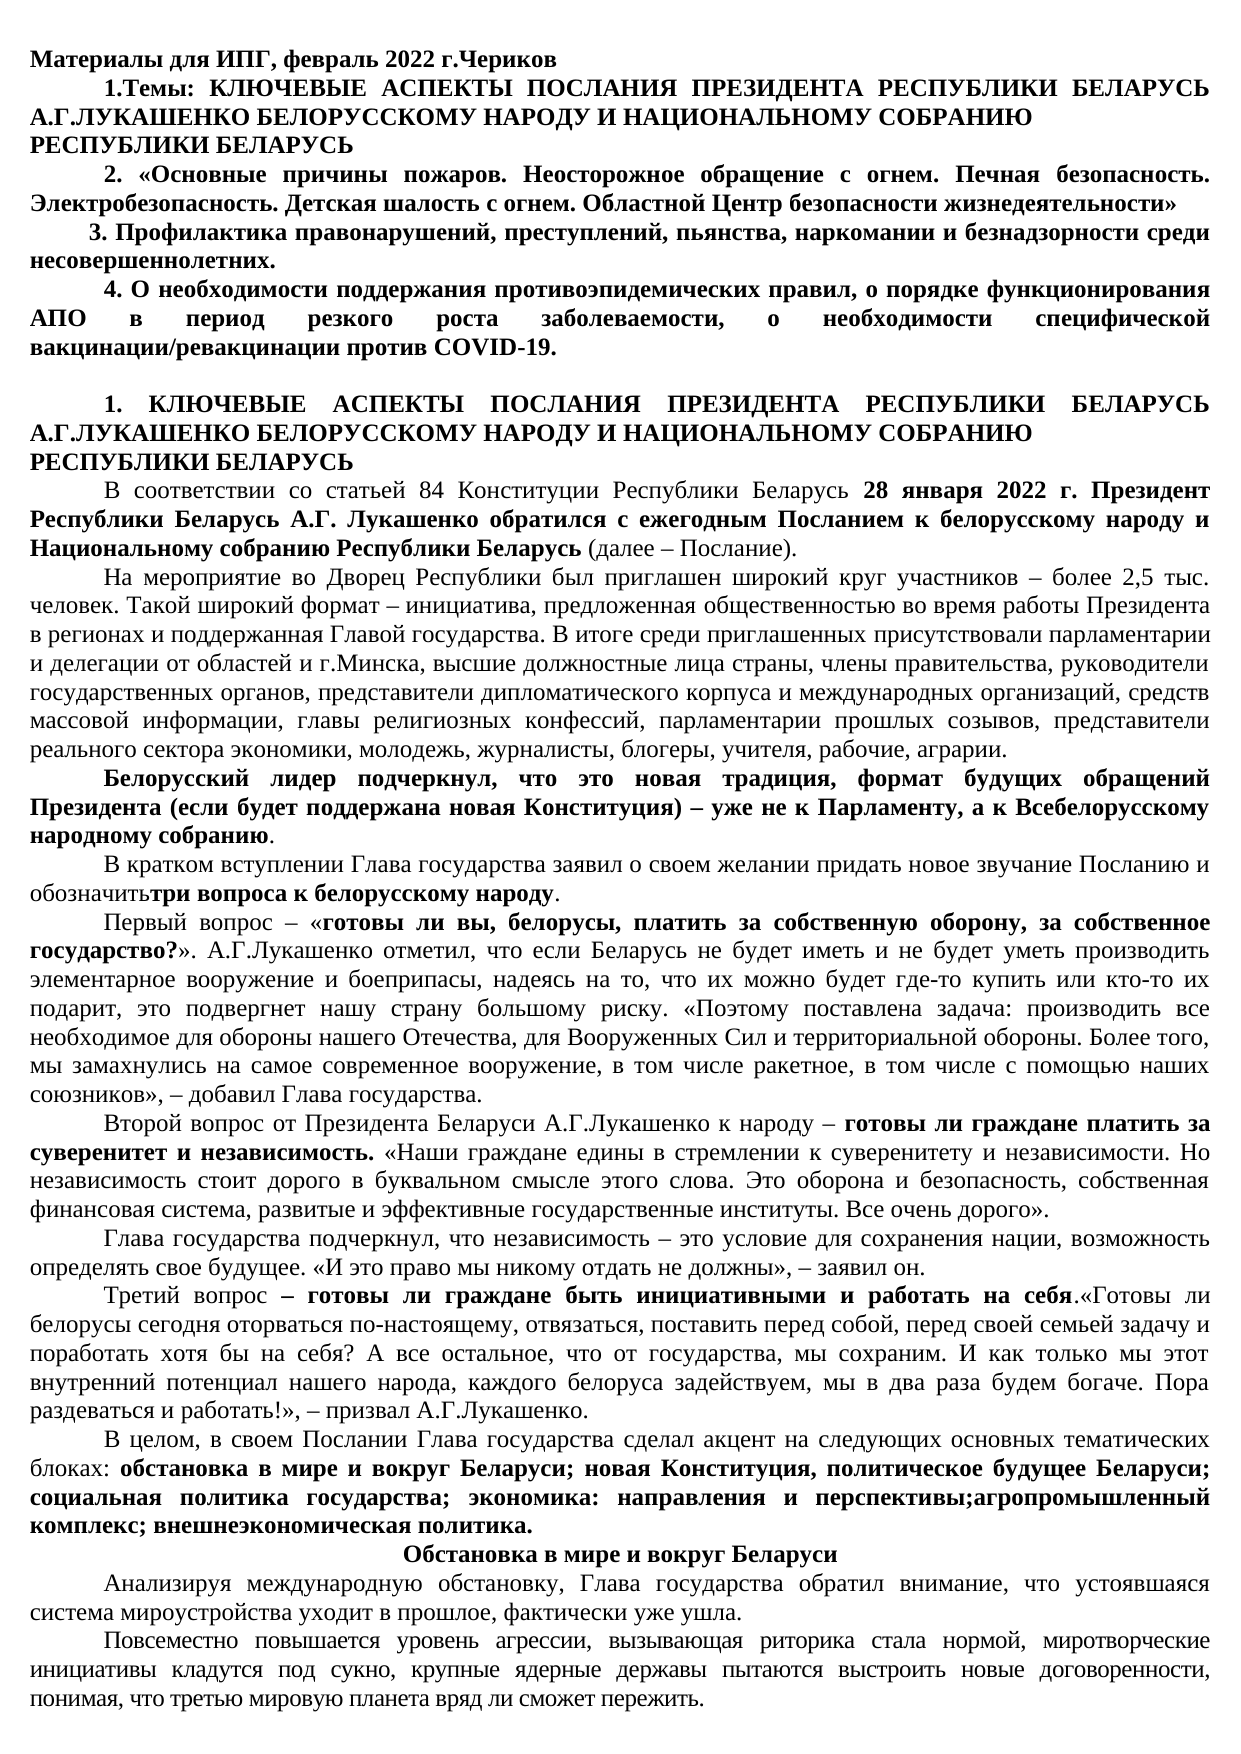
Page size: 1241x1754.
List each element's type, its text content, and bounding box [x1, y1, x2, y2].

text 3. Профилактика правонарушений, преступлений, пьянства, наркомании и безнадзорности среди несовершеннолетних. [29, 217, 1211, 274]
text 2. «Основные причины пожаров. Неосторожное обращение с огнем. Печная безопасность. Электробезопасность. Детская шалость с огнем. Областной Центр безопасности жизнедеятельности» [29, 159, 1211, 217]
text Первый вопрос – «готовы ли вы, белорусы, платить за собственную оборону, за собственное государство?». А.Г.Лукашенко отметил, что если Беларусь не будет иметь и не будет уметь производить элементарное вооружение и боеприпасы, надеясь на то, что их можно будет где-то купить или кто-то их подарит, это подвергнет нашу страну большому риску. «Поэтому поставлена задача: производить все необходимое для обороны нашего Отечества, для Вооруженных Сил и территориальной обороны. Более того, мы замахнулись на самое современное вооружение, в том числе ракетное, в том числе с помощью наших союзников», – добавил Глава государства. [29, 907, 1211, 1108]
text 1.Темы: КЛЮЧЕВЫЕ АСПЕКТЫ ПОСЛАНИЯ ПРЕЗИДЕНТА РЕСПУБЛИКИ БЕЛАРУСЬ А.Г.ЛУКАШЕНКО БЕЛОРУССКОМУ НАРОДУ И НАЦИОНАЛЬНОМУ СОБРАНИЮ [29, 73, 1211, 131]
text Третий вопрос – готовы ли граждане быть инициативными и работать на себя.«Готовы ли белорусы сегодня оторваться по-настоящему, отвязаться, поставить перед собой, перед своей семьей задачу и поработать хотя бы на себя? А все остальное, что от государства, мы сохраним. И как только мы этот внутренний потенциал нашего народа, каждого белоруса задействуем, мы в два раза будем богаче. Пора раздеваться и работать!», – призвал А.Г.Лукашенко. [29, 1281, 1211, 1424]
text Белорусский лидер подчеркнул, что это новая традиция, формат будущих обращений Президента (если будет поддержана новая Конституция) – уже не к Парламенту, а к Всебелорусскому народному собранию. [29, 763, 1211, 849]
text Второй вопрос от Президента Беларуси А.Г.Лукашенко к народу – готовы ли граждане платить за суверенитет и независимость. «Наши граждане едины в стремлении к суверенитету и независимости. Но независимость стоит дорого в буквальном смысле этого слова. Это оборона и безопасность, собственная финансовая система, развитые и эффективные государственные институты. Все очень дорого». [29, 1108, 1211, 1223]
text На мероприятие во Дворец Республики был приглашен широкий круг участников – более 2,5 тыс. человек. Такой широкий формат – инициатива, предложенная общественностью во время работы Президента в регионах и поддержанная Главой государства. В итоге среди приглашенных присутствовали парламентарии и делегации от областей и г.Минска, высшие должностные лица страны, члены правительства, руководители государственных органов, представители дипломатического корпуса и международных организаций, средств массовой информации, главы религиозных конфессий, парламентарии прошлых созывов, представители реального сектора экономики, молодежь, журналисты, блогеры, учителя, рабочие, аграрии. [29, 562, 1211, 763]
text Анализируя международную обстановку, Глава государства обратил внимание, что устоявшаяся система мироустройства уходит в прошлое, фактически уже ушла. [29, 1568, 1211, 1626]
text В кратком вступлении Глава государства заявил о своем желании придать новое звучание Посланию и обозначитьтри вопроса к белорусскому народу. [29, 849, 1211, 907]
text РЕСПУБЛИКИ БЕЛАРУСЬ [29, 447, 1211, 476]
text Обстановка в мире и вокруг Беларуси [29, 1539, 1211, 1568]
text В целом, в своем Послании Глава государства сделал акцент на следующих основных тематических блоках: обстановка в мире и вокруг Беларуси; новая Конституция, политическое будущее Беларуси; социальная политика государства; экономика: направления и перспективы;агропромышленный комплекс; внешнеэкономическая политика. [29, 1424, 1211, 1539]
text 4. О необходимости поддержания противоэпидемических правил, о порядке функционирования АПО в период резкого роста заболеваемости, о необходимости специфической вакцинации/ревакцинации против COVID-19. [29, 274, 1211, 361]
text Повсеместно повышается уровень агрессии, вызывающая риторика стала нормой, миротворческие инициативы кладутся под сукно, крупные ядерные державы пытаются выстроить новые договоренности, понимая, что третью мировую планета вряд ли сможет пережить. [29, 1626, 1211, 1712]
text 1. КЛЮЧЕВЫЕ АСПЕКТЫ ПОСЛАНИЯ ПРЕЗИДЕНТА РЕСПУБЛИКИ БЕЛАРУСЬ А.Г.ЛУКАШЕНКО БЕЛОРУССКОМУ НАРОДУ И НАЦИОНАЛЬНОМУ СОБРАНИЮ [29, 389, 1211, 447]
text РЕСПУБЛИКИ БЕЛАРУСЬ [29, 131, 1211, 159]
text Глава государства подчеркнул, что независимость – это условие для сохранения нации, возможность определять свое будущее. «И это право мы никому отдать не должны», – заявил он. [29, 1223, 1211, 1281]
text Материалы для ИПГ, февраль 2022 г.Чериков [29, 44, 1211, 73]
text В соответствии со статьей 84 Конституции Республики Беларусь 28 января 2022 г. Президент Республики Беларусь А.Г. Лукашенко обратился с ежегодным Посланием к белорусскому народу и Национальному собранию Республики Беларусь (далее – Послание). [29, 476, 1211, 562]
